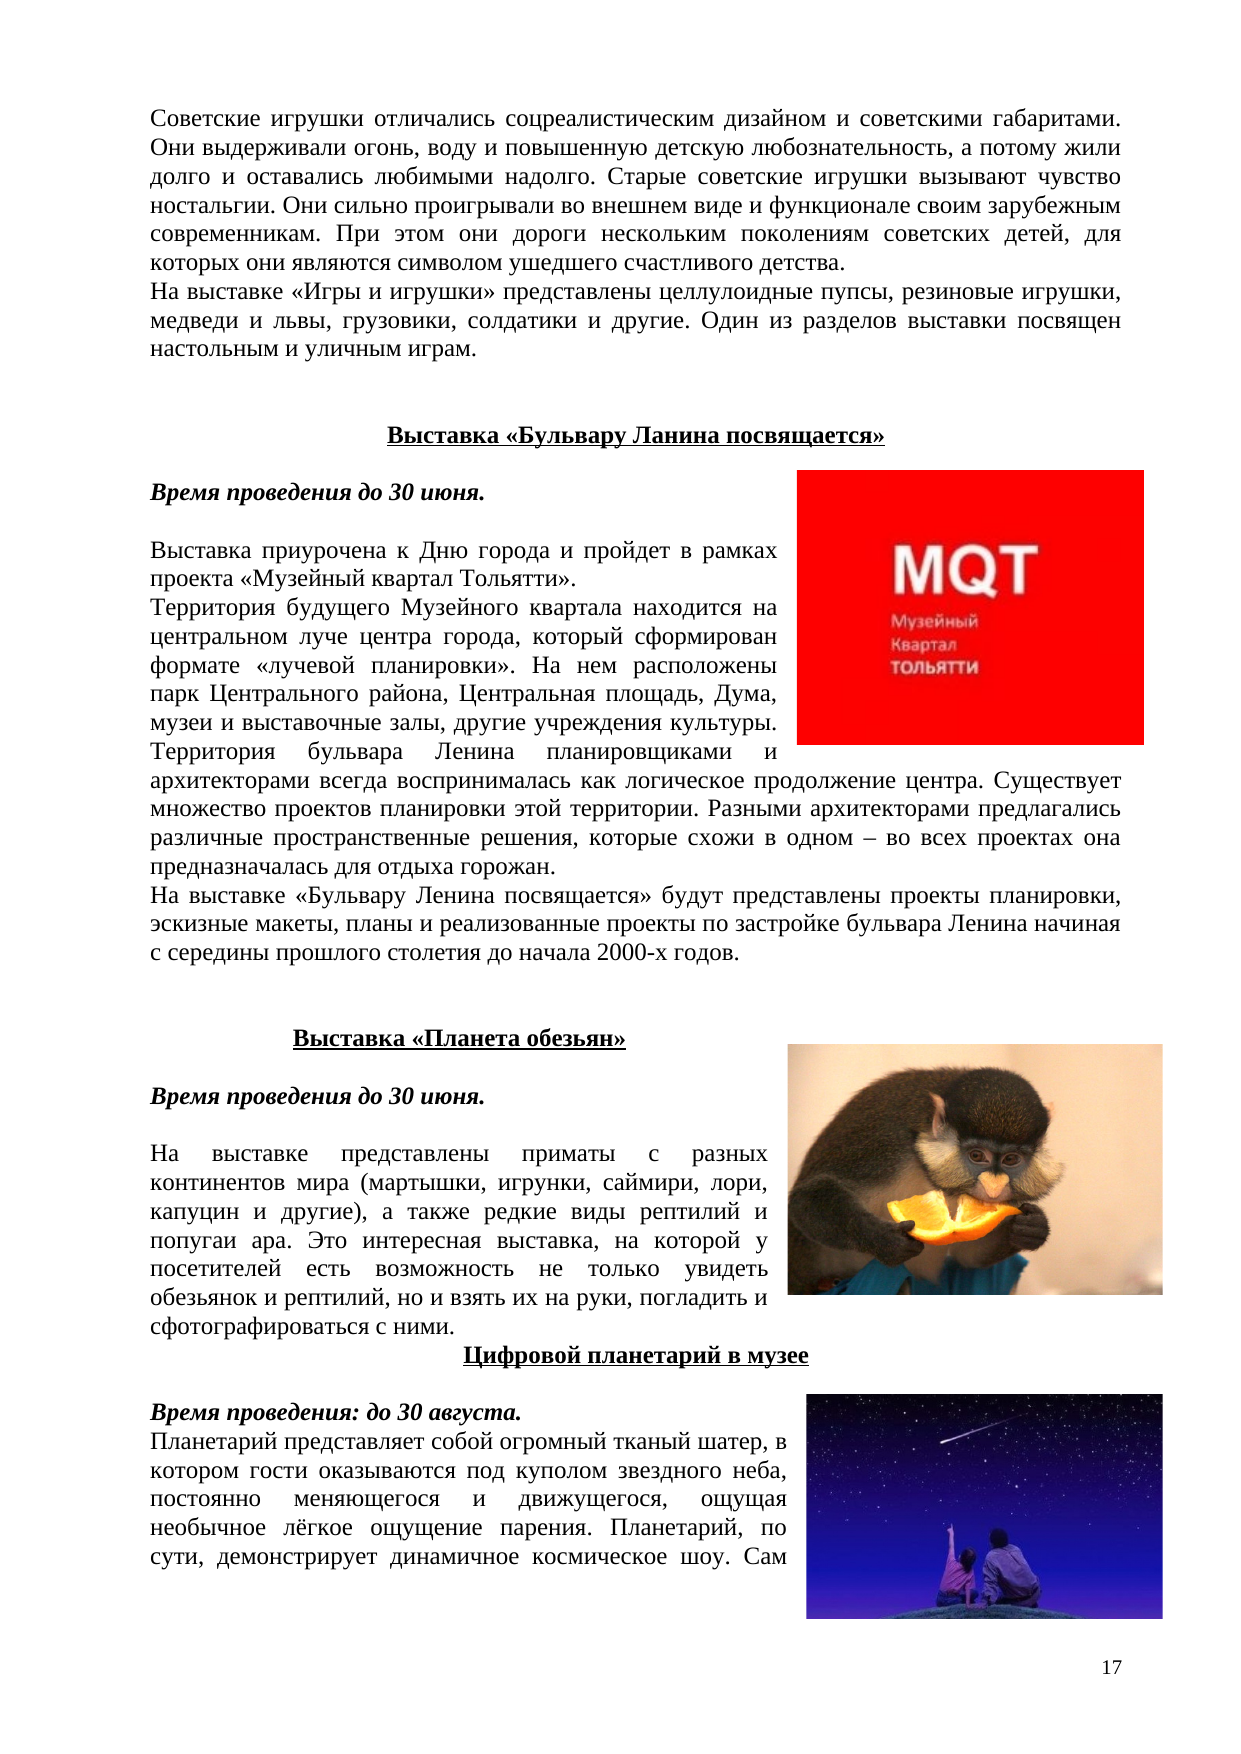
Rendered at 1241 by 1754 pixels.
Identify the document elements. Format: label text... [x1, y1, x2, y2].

text Выставка «Планета обезьян» [150, 1023, 1122, 1052]
text Цифровой планетарий в музее [150, 1340, 1122, 1368]
picture [796, 470, 1144, 745]
text На выставке представлены приматы с разных континентов мира (мартышки, игрунки, саймири, лори, капуцин и другие), а также редкие виды рептилий и попугаи ара. Это интересная выставка, на которой у посетителей есть возможность не только увидеть обезьянок и рептилий, но и взять их на руки, погладить и сфотографироваться с ними. [150, 1138, 1122, 1340]
text На выставке «Игры и игрушки» представлены целлулоидные пупсы, резиновые игрушки, медведи и львы, грузовики, солдатики и другие. Один из разделов выставки посвящен настольным и уличным играм. [150, 276, 1122, 362]
text Выставка «Бульвару Ланина посвящается» [150, 420, 1122, 448]
text Время проведения до 30 июня. [150, 1081, 787, 1110]
text Время проведения до 30 июня. [150, 477, 796, 506]
picture [806, 1394, 1163, 1619]
text Выставка приурочена к Дню города и пройдет в рамках проекта «Музейный квартал Тольятти». [150, 535, 796, 592]
text На выставке «Бульвару Ленина посвящается» будут представлены проекты планировки, эскизные макеты, планы и реализованные проекты по застройке бульвара Ленина начиная с середины прошлого столетия до начала 2000-х годов. [150, 880, 1122, 966]
picture [787, 1044, 1163, 1295]
text Территория будущего Музейного квартала находится на центральном луче центра города, который сформирован формате «лучевой планировки». На нем расположены парк Центрального района, Центральная площадь, Дума, музеи и выставочные залы, другие учреждения культуры. Территория бульвара Ленина планировщиками и архитекторами всегда воспринималась как логическое продолжение центра. Существует множество проектов планировки этой территории. Разными архитекторами предлагались различные пространственные решения, которые схожи в одном – во всех проектах она предназначалась для отдыха горожан. [150, 592, 1122, 880]
text Время проведения: до 30 августа. [150, 1397, 806, 1426]
text Советские игрушки отличались соцреалистическим дизайном и советскими габаритами. Они выдерживали огонь, воду и повышенную детскую любознательность, а потому жили долго и оставались любимыми надолго. Старые советские игрушки вызывают чувство ностальгии. Они сильно проигрывали во внешнем виде и функционале своим зарубежным современникам. При этом они дороги нескольким поколениям советских детей, для которых они являются символом ушедшего счастливого детства. [150, 103, 1122, 276]
